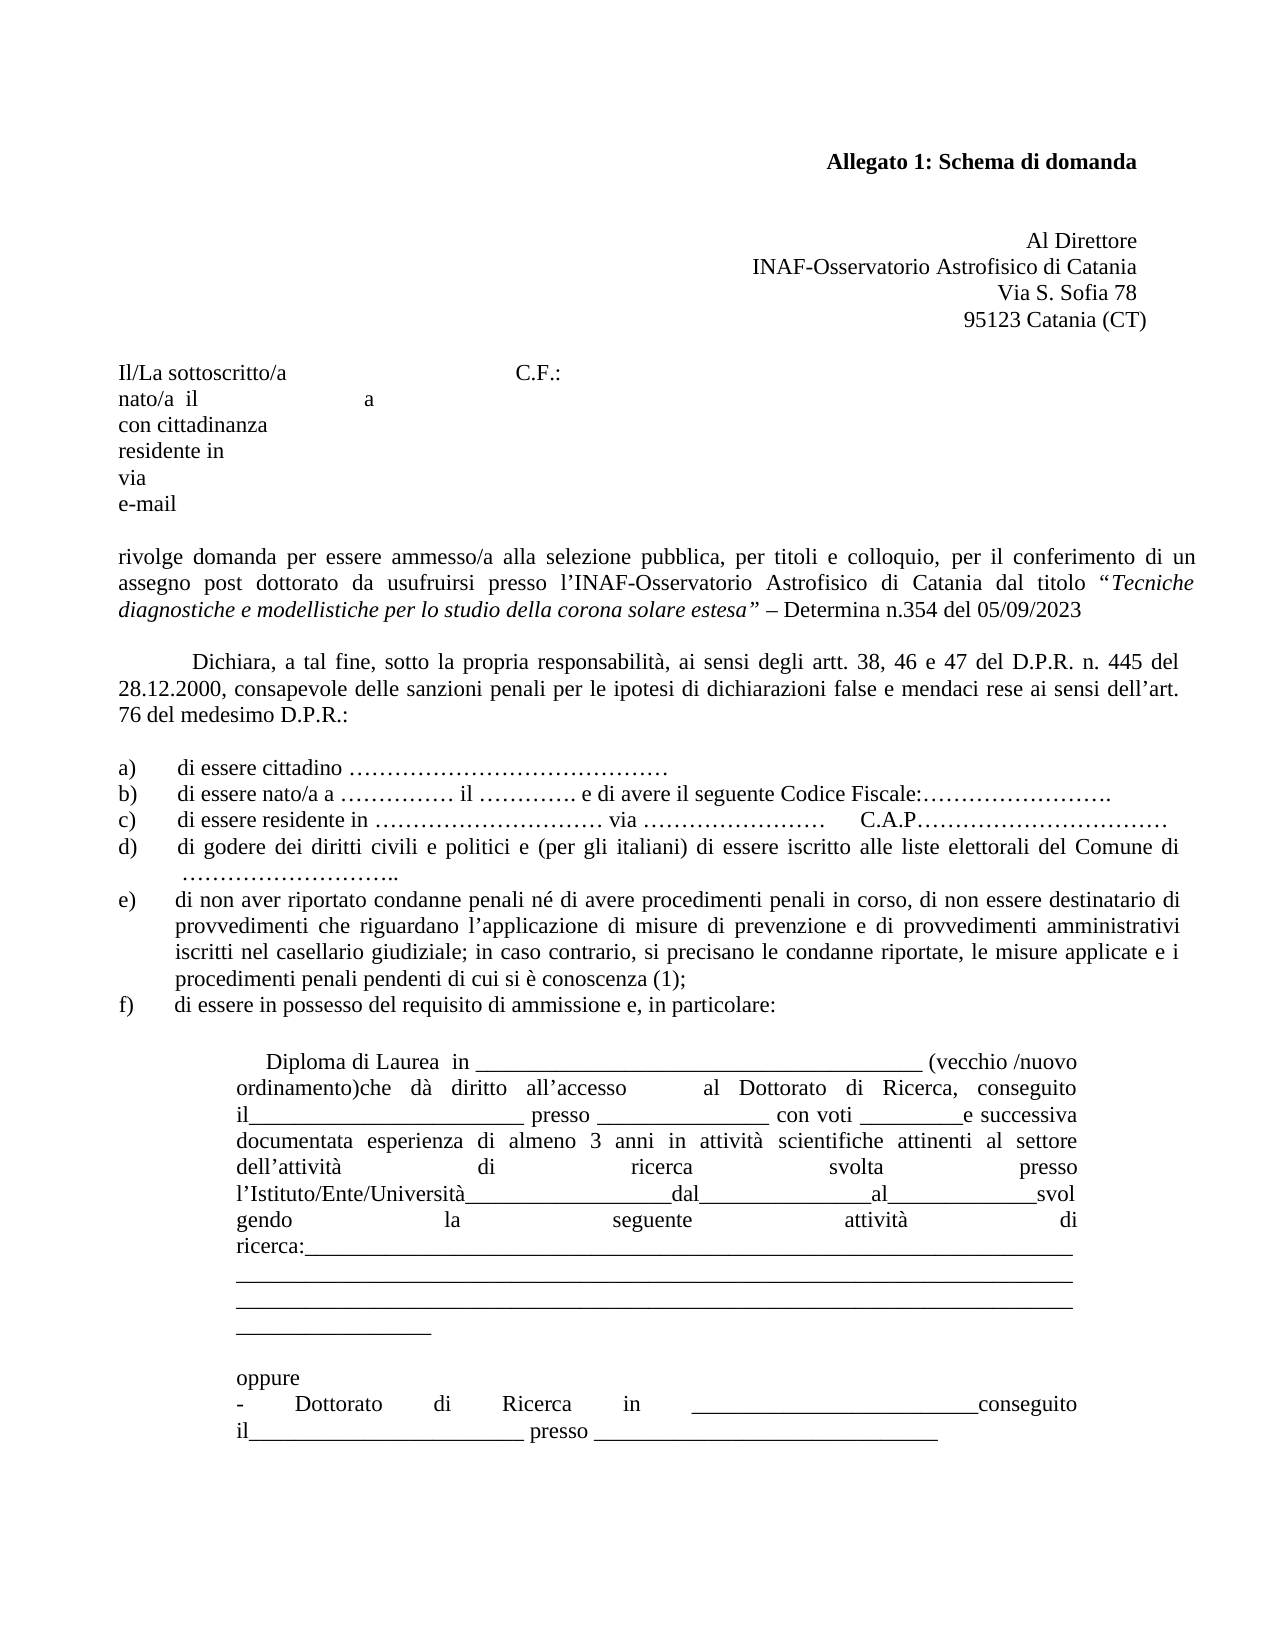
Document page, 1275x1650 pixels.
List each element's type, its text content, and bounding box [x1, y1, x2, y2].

text a) di essere cittadino …………………………………… [118, 754, 1182, 780]
text residente in [118, 438, 1182, 464]
text Diploma di Laurea in _______________________________________ (vecchio /nuovo ordinamento)che dà diritto all’accesso al Dottorato di Ricerca, conseguito il________________________ presso _______________ con voti _________e successiva documentata esperienza di almeno 3 anni in attività scientifiche attinenti al settore dell’attività di ricerca svolta presso l’Istituto/Ente/Università__________________dal_______________al_____________svolgendo la seguente attività di ricerca:______________________________________________________________________________________________________________________________________________________________________________________________________________________________________ [236, 1048, 1078, 1338]
text oppure [236, 1364, 1078, 1391]
text e-mail [118, 490, 1182, 517]
text c) di essere residente in ………………………… via …………………… C.A.P…………………………… [118, 807, 1182, 833]
text Il/La sottoscritto/a C.F.: [118, 358, 1182, 385]
text con cittadinanza [118, 411, 1182, 438]
text rivolge domanda per essere ammesso/a alla selezione pubblica, per titoli e colloquio, per il conferimento di un assegno post dottorato da usufruirsi presso l’INAF-Osservatorio Astrofisico di Catania dal titolo “Tecniche diagnostiche e modellistiche per lo studio della corona solare estesa” – Determina n.354 del 05/09/2023 [118, 543, 1196, 622]
text d) di godere dei diritti civili e politici e (per gli italiani) di essere iscritto alle liste elettorali del Comune di ……………………….. [118, 833, 1182, 886]
text nato/a il a [118, 385, 1182, 411]
text Allegato 1: Schema di domanda [118, 148, 1137, 174]
text f) di essere in possesso del requisito di ammissione e, in particolare: [119, 991, 1182, 1017]
text via [118, 464, 1182, 490]
text e) di non aver riportato condanne penali né di avere procedimenti penali in corso, di non essere destinatario di provvedimenti che riguardano l’applicazione di misure di prevenzione e di provvedimenti amministrativi iscritti nel casellario giudiziale; in caso contrario, si precisano le condanne riportate, le misure applicate e i procedimenti penali pendenti di cui si è conoscenza (1); [118, 886, 1182, 991]
text b) di essere nato/a a …………… il …………. e di avere il seguente Codice Fiscale:……………………. [118, 780, 1182, 807]
text 95123 Catania (CT) [118, 306, 1147, 332]
text Al Direttore [118, 227, 1137, 253]
text Dichiara, a tal fine, sotto la propria responsabilità, ai sensi degli artt. 38, 46 e 47 del D.P.R. n. 445 del 28.12.2000, consapevole delle sanzioni penali per le ipotesi di dichiarazioni false e mendaci rese ai sensi dell’art. 76 del medesimo D.P.R.: [118, 648, 1182, 727]
text Via S. Sofia 78 [118, 279, 1137, 306]
text INAF-Osservatorio Astrofisico di Catania [118, 253, 1137, 279]
text - Dottorato di Ricerca in _________________________conseguito il________________________ presso ______________________________ [236, 1391, 1078, 1443]
